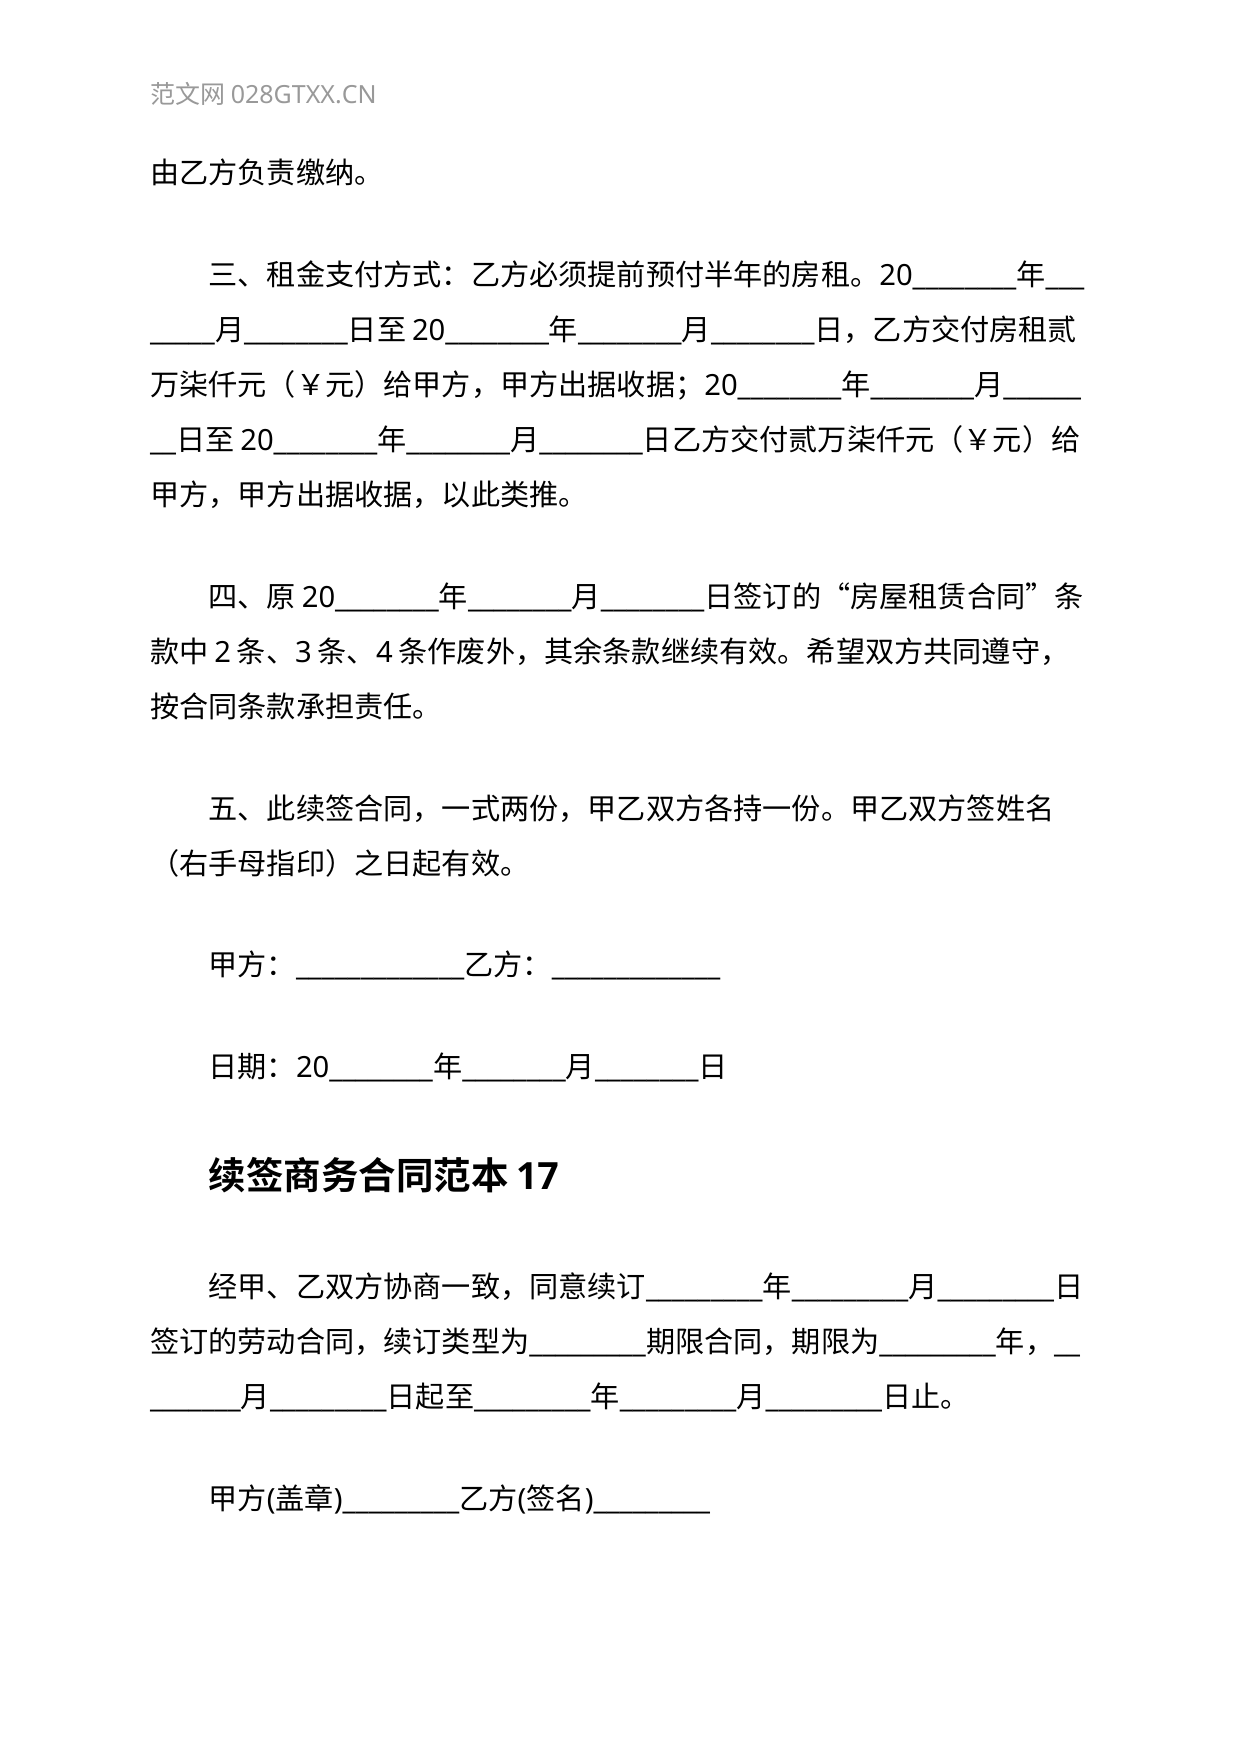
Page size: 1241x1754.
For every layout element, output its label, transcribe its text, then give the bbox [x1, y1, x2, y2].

text 甲方：_____________乙方：_____________ [150, 942, 1090, 984]
text 日期：20________年________月________日 [150, 1044, 1090, 1086]
text 四、原20________年________月________日签订的“房屋租赁合同”条款中2条、3条、4条作废外，其余条款继续有效。希望双方共同遵守，按合同条款承担责任。 [150, 573, 1090, 726]
text 甲方(盖章)_________乙方(签名)_________ [150, 1476, 1090, 1518]
text 续签商务合同范本17 [150, 1146, 1090, 1200]
text 三、租金支付方式：乙方必须提前预付半年的房租。20________年________月________日至20________年________月________日，乙方交付房租贰万柒仟元（￥元）给甲方，甲方出据收据；20________年________月________日至20________年________月________日乙方交付贰万柒仟元（￥元）给甲方，甲方出据收据，以此类推。 [150, 252, 1090, 514]
text 五、此续签合同，一式两份，甲乙双方各持一份。甲乙双方签姓名（右手母指印）之日起有效。 [150, 785, 1090, 882]
text 经甲、乙双方协商一致，同意续订_________年_________月_________日签订的劳动合同，续订类型为_________期限合同，期限为_________年，_________月_________日起至_________年_________月_________日止。 [150, 1263, 1090, 1416]
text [150, 150, 1090, 192]
